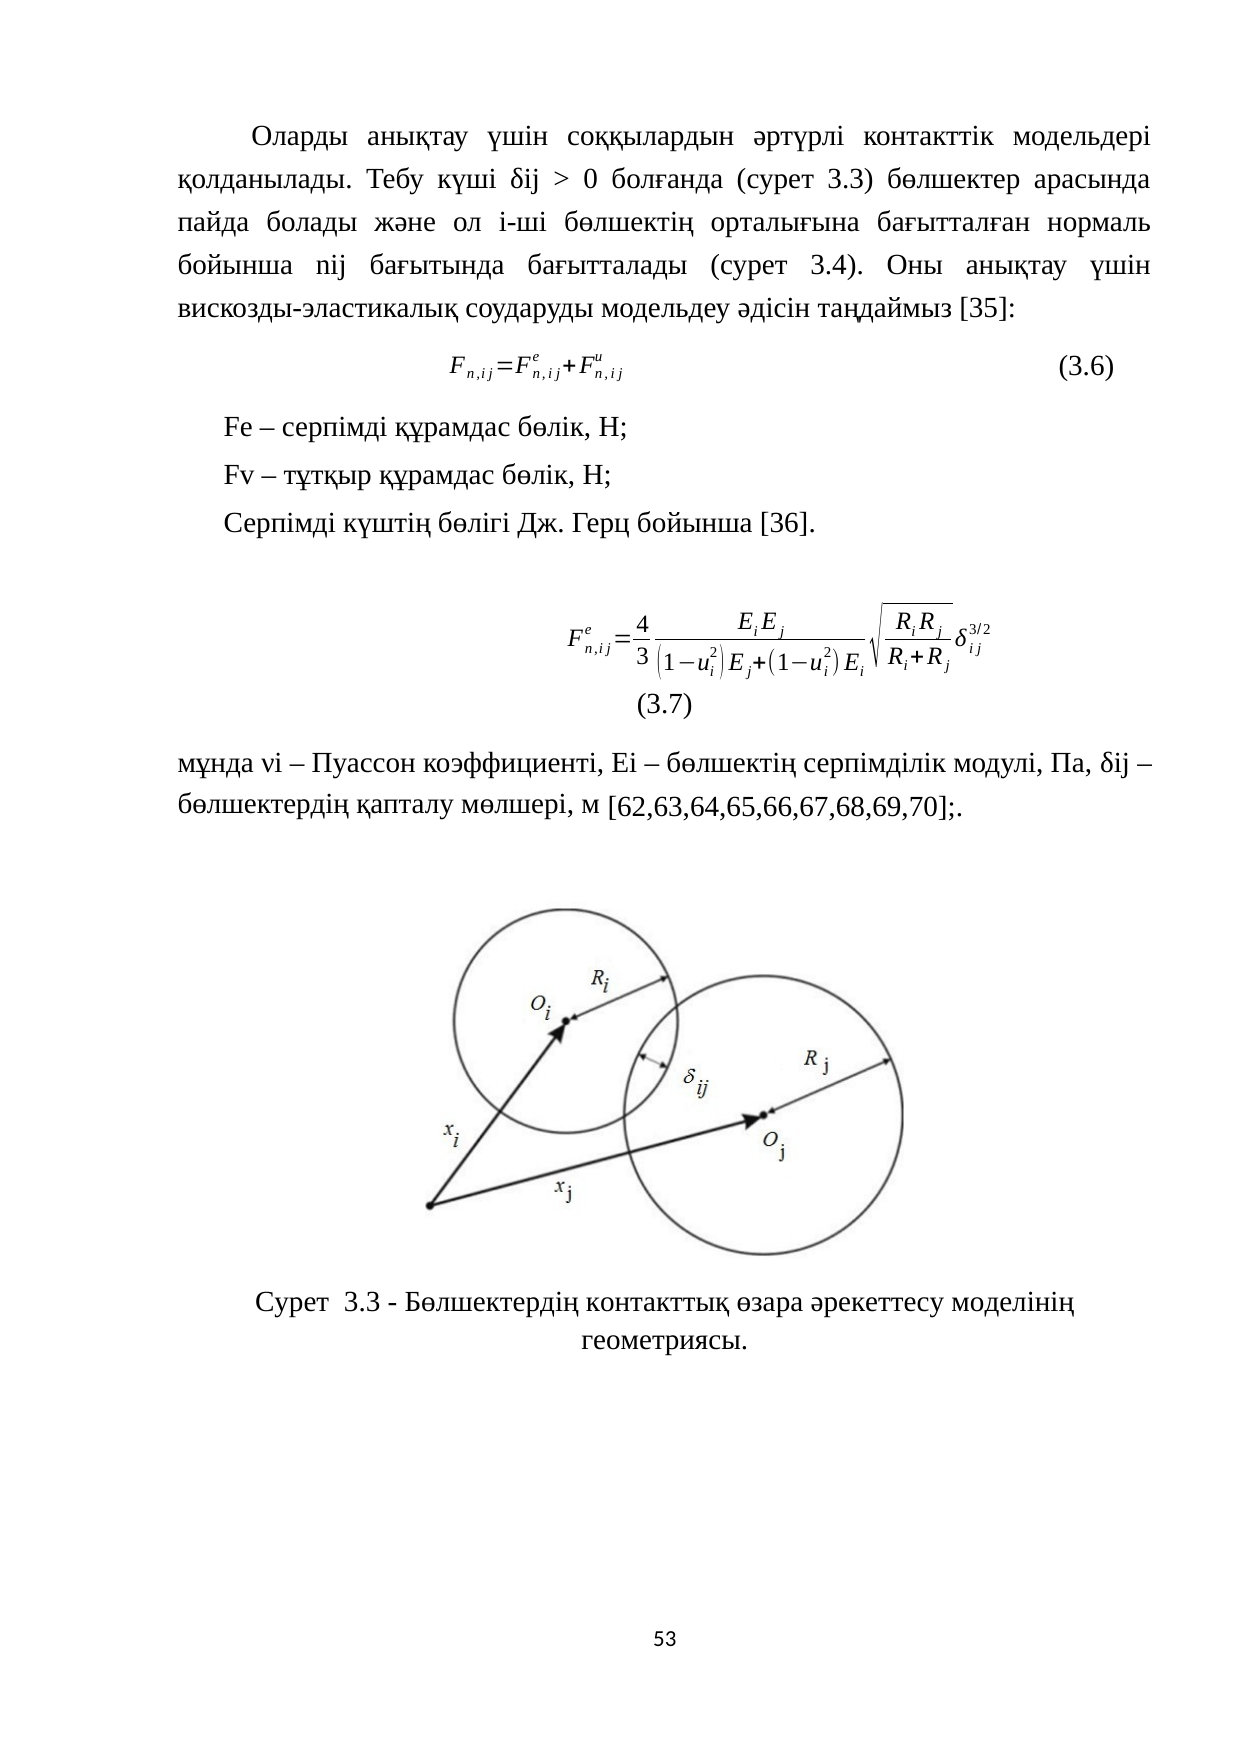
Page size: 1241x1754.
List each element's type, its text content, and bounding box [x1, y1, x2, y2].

picture [424, 901, 905, 1259]
text (3.7) [177, 602, 1152, 719]
text Оларды анықтау үшін соққылардын әртүрлі контакттік модельдері қолданылады. Тебу күші δij > 0 болғанда (сурет 3.3) бөлшектер арасында пайда болады және ол i-ші бөлшектің орталығына бағытталған нормаль бойынша nij бағытында бағытталады (сурет 3.4). Оны анықтау үшін вискозды-эластикалық соударуды модельдеу әдісін таңдаймыз [35]: [177, 118, 1152, 326]
text Fе – серпімді құрамдас бөлік, Н; [223, 409, 853, 443]
text (3.6) [177, 347, 1152, 383]
text мұнда νi – Пуассон коэффициенті, Ei – бөлшектің серпімділік модулі, Па, δij – бөлшектердің қапталу мөлшері, м [62,63,64,65,66,67,68,69,70];. [177, 745, 1152, 822]
text Серпімді күштің бөлігі Дж. Герц бойынша [36]. [223, 505, 853, 539]
text Fv – тұтқыр құрамдас бөлік, Н; [223, 457, 853, 491]
text Сурет 3.3 - Бөлшектердің контакттық өзара әрекеттесу моделінің геометриясы. [177, 1284, 1152, 1356]
